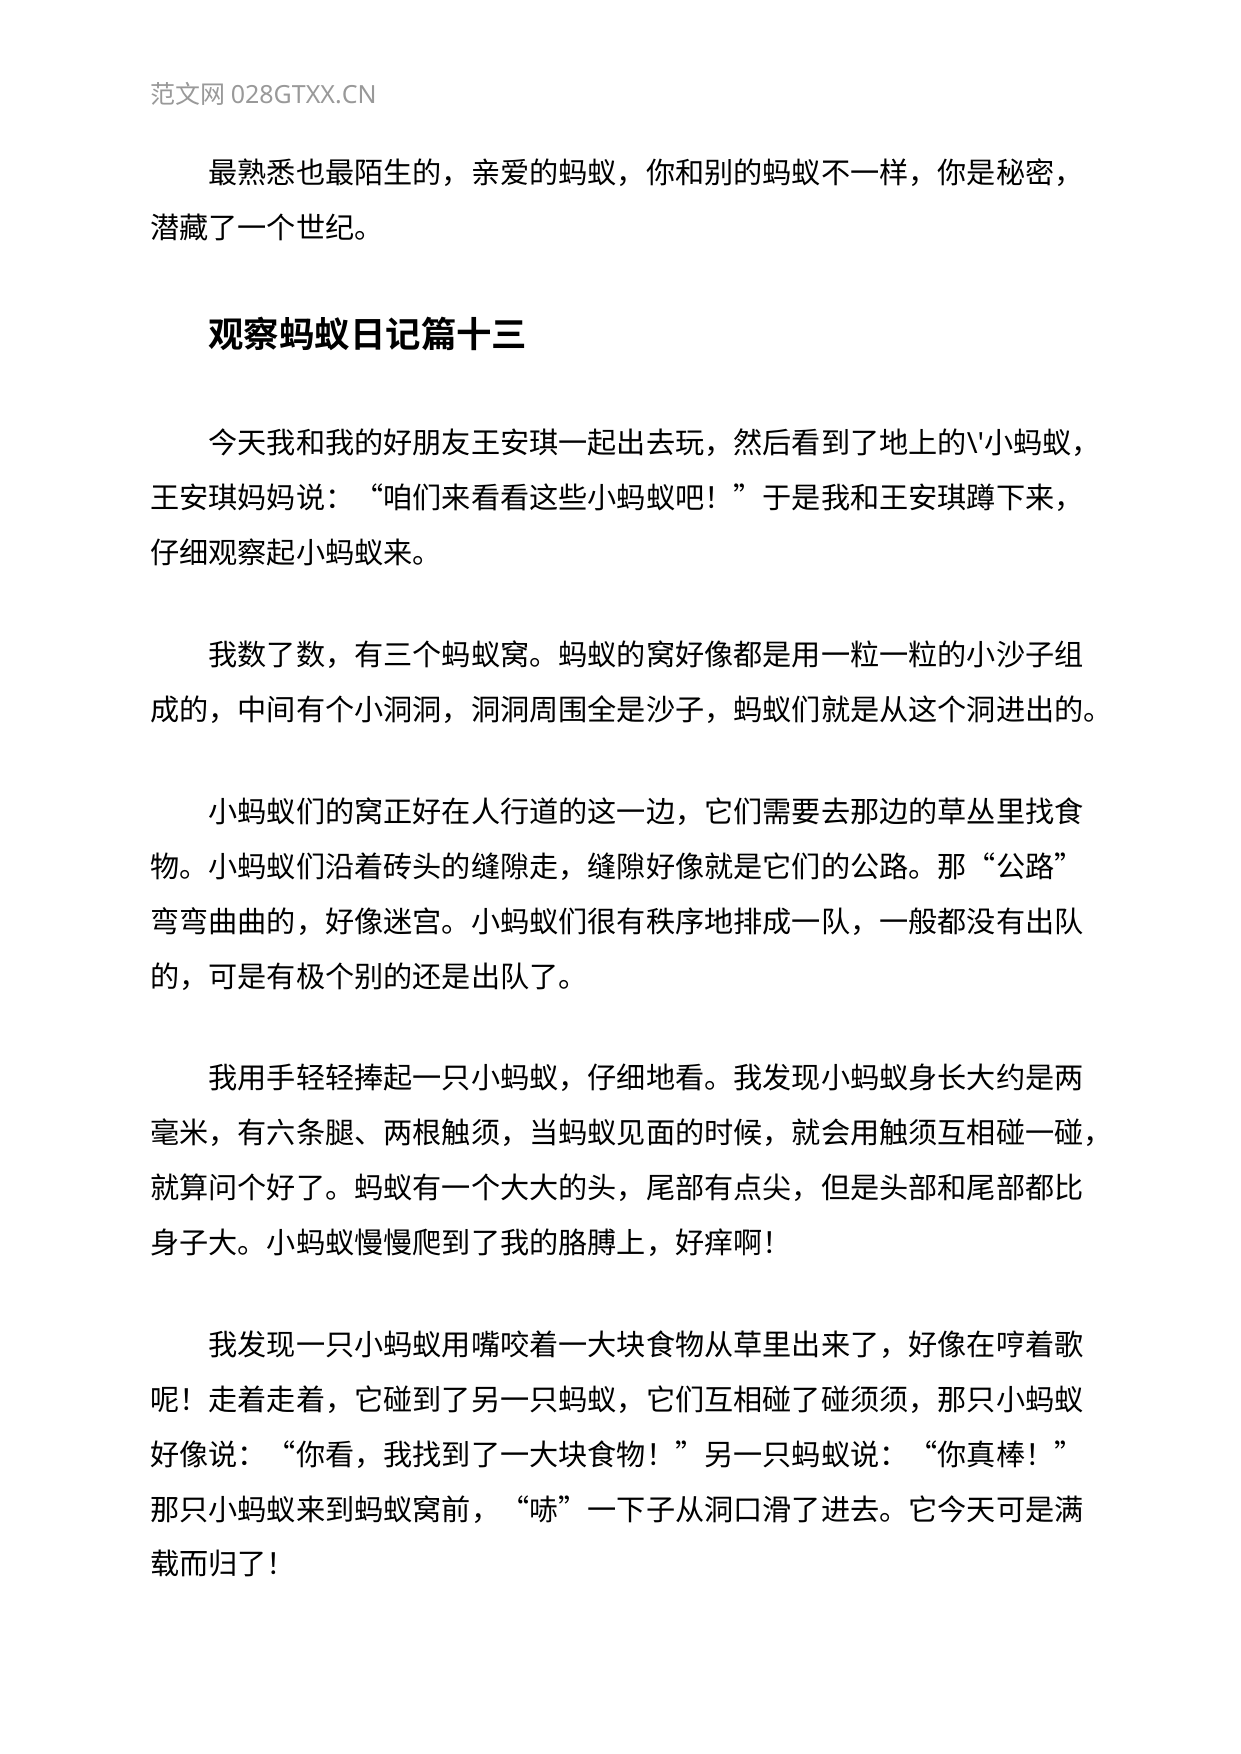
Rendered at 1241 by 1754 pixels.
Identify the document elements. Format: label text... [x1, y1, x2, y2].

text 我用手轻轻捧起一只小蚂蚁，仔细地看。我发现小蚂蚁身长大约是两毫米，有六条腿、两根触须，当蚂蚁见面的时候，就会用触须互相碰一碰，就算问个好了。蚂蚁有一个大大的头，尾部有点尖，但是头部和尾部都比身子大。小蚂蚁慢慢爬到了我的胳膊上，好痒啊！ [150, 1055, 1090, 1262]
text 最熟悉也最陌生的，亲爱的蚂蚁，你和别的蚂蚁不一样，你是秘密，潜藏了一个世纪。 [150, 150, 1090, 247]
text 我数了数，有三个蚂蚁窝。蚂蚁的窝好像都是用一粒一粒的小沙子组成的，中间有个小洞洞，洞洞周围全是沙子，蚂蚁们就是从这个洞进出的。 [150, 632, 1090, 729]
text 观察蚂蚁日记篇十三 [150, 307, 1090, 358]
text 小蚂蚁们的窝正好在人行道的这一边，它们需要去那边的草丛里找食物。小蚂蚁们沿着砖头的缝隙走，缝隙好像就是它们的公路。那“公路”弯弯曲曲的，好像迷宫。小蚂蚁们很有秩序地排成一队，一般都没有出队的，可是有极个别的还是出队了。 [150, 788, 1090, 995]
text 今天我和我的好朋友王安琪一起出去玩，然后看到了地上的\'小蚂蚁，王安琪妈妈说：“咱们来看看这些小蚂蚁吧！”于是我和王安琪蹲下来，仔细观察起小蚂蚁来。 [150, 420, 1090, 572]
text 我发现一只小蚂蚁用嘴咬着一大块食物从草里出来了，好像在哼着歌呢！走着走着，它碰到了另一只蚂蚁，它们互相碰了碰须须，那只小蚂蚁好像说：“你看，我找到了一大块食物！”另一只蚂蚁说：“你真棒！”那只小蚂蚁来到蚂蚁窝前，“哧”一下子从洞口滑了进去。它今天可是满载而归了！ [150, 1321, 1090, 1583]
